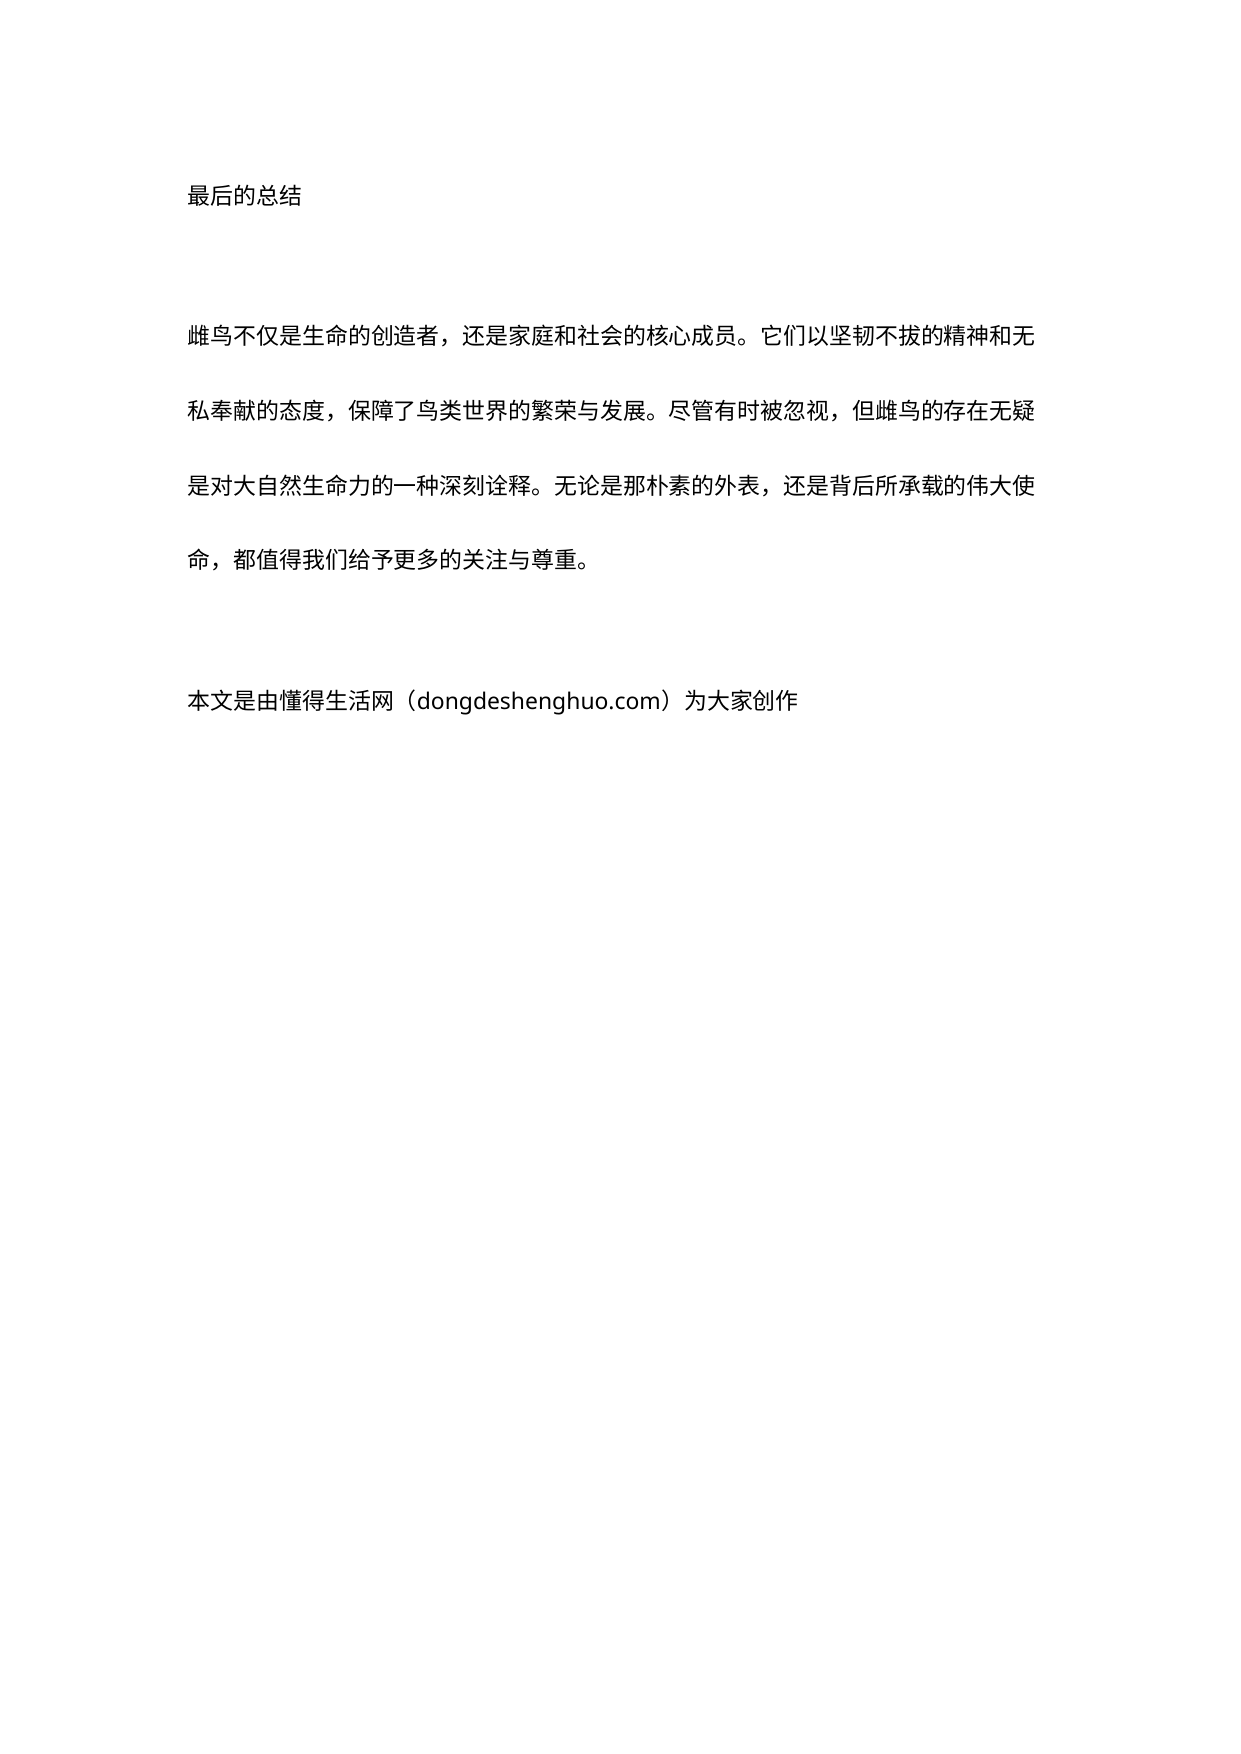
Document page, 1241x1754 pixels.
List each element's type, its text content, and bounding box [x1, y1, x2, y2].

text 雌鸟不仅是生命的创造者，还是家庭和社会的核心成员。它们以坚韧不拔的精神和无私奉献的态度，保障了鸟类世界的繁荣与发展。尽管有时被忽视，但雌鸟的存在无疑是对大自然生命力的一种深刻诠释。无论是那朴素的外表，还是背后所承载的伟大使命，都值得我们给予更多的关注与尊重。 [187, 302, 1053, 591]
text 最后的总结 [187, 162, 1053, 227]
text 本文是由懂得生活网（dongdeshenghuo.com）为大家创作 [187, 667, 1053, 732]
